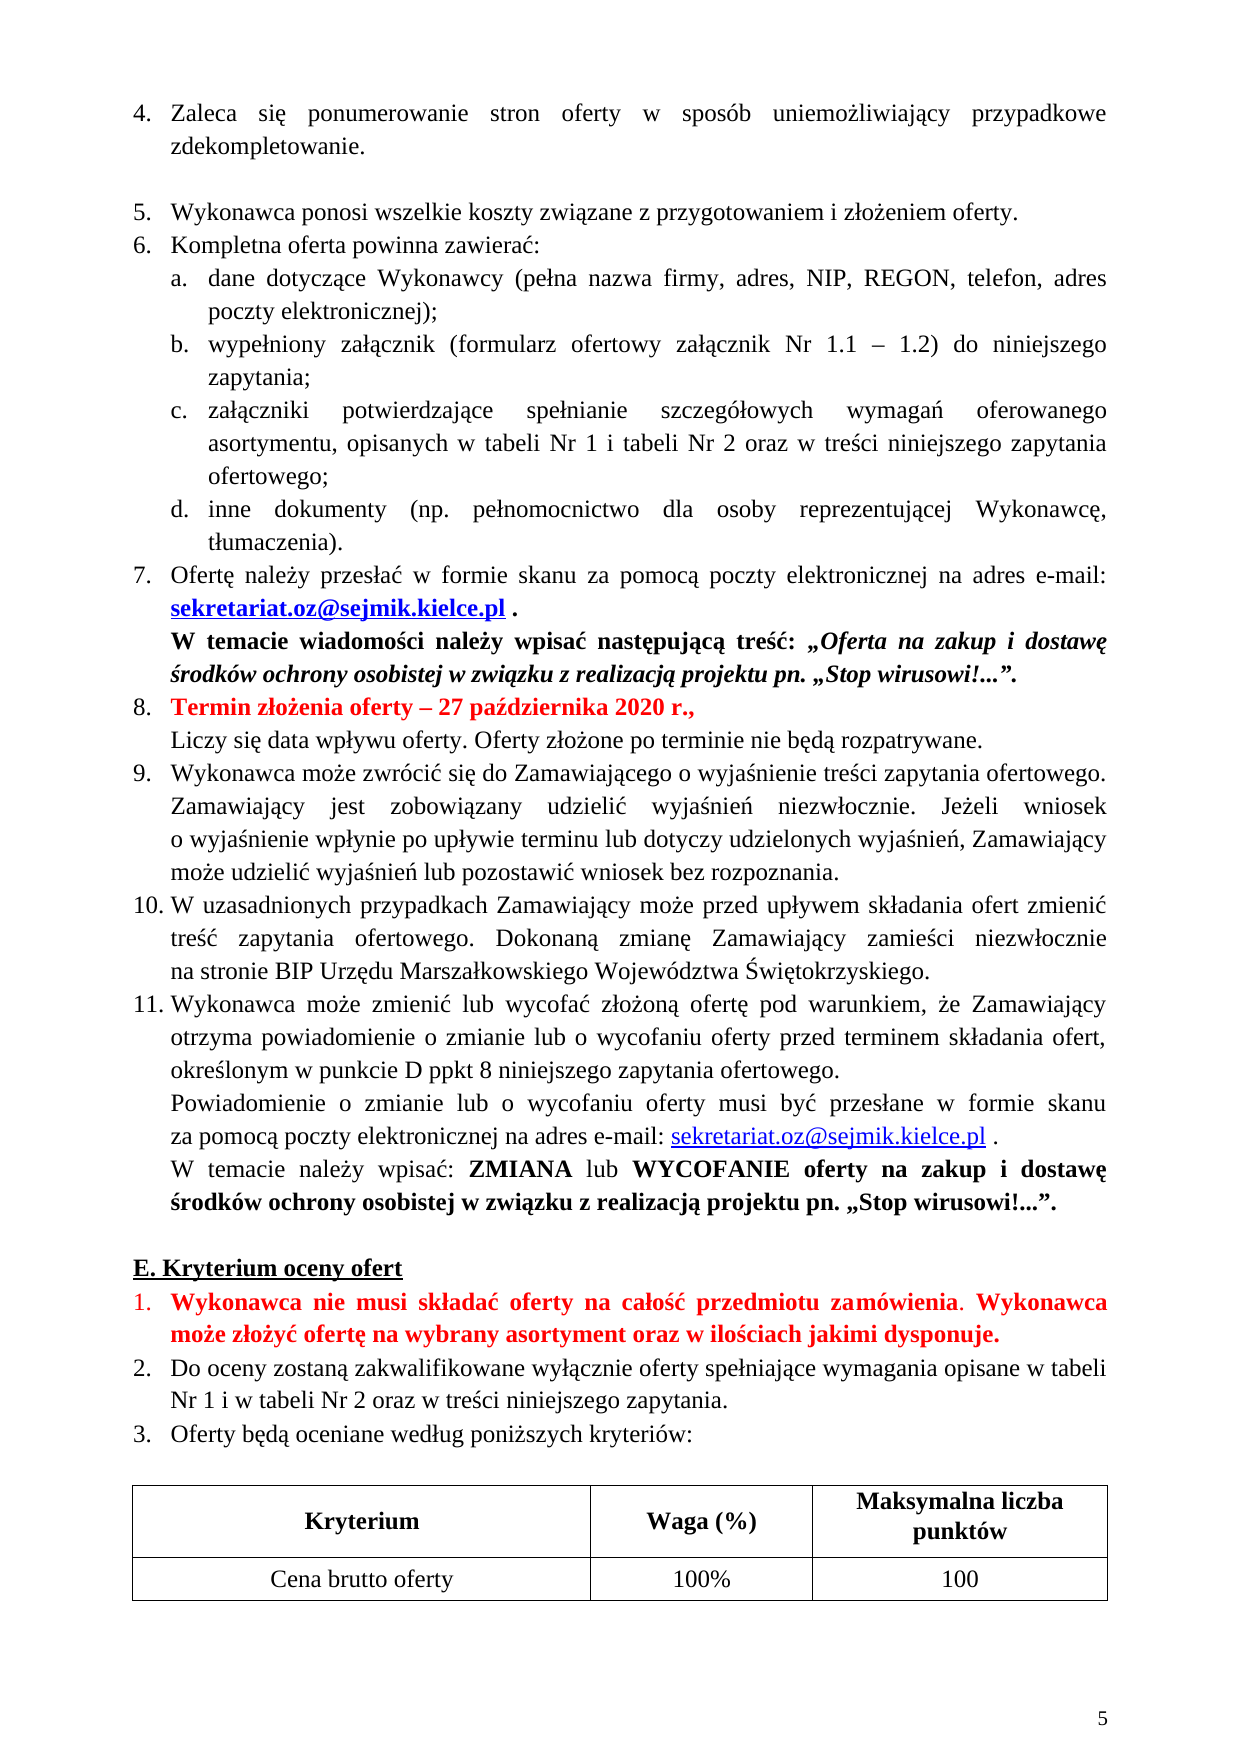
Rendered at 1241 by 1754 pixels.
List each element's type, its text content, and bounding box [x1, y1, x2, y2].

list Zaleca się ponumerowanie stron oferty w sposób uniemożliwiający przypadkowe zdekompletowanie. [133, 98, 1107, 159]
table_cell 100 [813, 1558, 1107, 1600]
table_header Waga (%) [591, 1486, 812, 1557]
list wypełniony załącznik (formularz ofertowy załącznik Nr 1.1 – 1.2) do niniejszego zapytania; [170, 329, 1107, 391]
table_header Maksymalna liczba punktów [813, 1486, 1107, 1557]
table_header Kryterium [133, 1486, 590, 1557]
list załączniki potwierdzające spełnianie szczegółowych wymagań oferowanego asortymentu, opisanych w tabeli Nr 1 i tabeli Nr 2 oraz w treści niniejszego zapytania ofertowego; [170, 395, 1107, 490]
list Wykonawca może zwrócić się do Zamawiającego o wyjaśnienie treści zapytania ofertowego. Zamawiający jest zobowiązany udzielić wyjaśnień niezwłocznie. Jeżeli wniosek o wyjaśnienie wpłynie po upływie terminu lub dotyczy udzielonych wyjaśnień, Zamawiający może udzielić wyjaśnień lub pozostawić wniosek bez rozpoznania. [133, 758, 1107, 886]
list Liczy się data wpływu oferty. Oferty złożone po terminie nie będą rozpatrywane. [170, 725, 1107, 754]
list Oferty będą oceniane według poniższych kryteriów: [133, 1419, 1107, 1447]
table_cell 100% [591, 1558, 812, 1600]
list Wykonawca ponosi wszelkie koszty związane z przygotowaniem i złożeniem oferty. [133, 197, 1107, 226]
list Termin złożenia oferty – 27 października 2020 r., [133, 692, 1107, 721]
list W temacie należy wpisać: ZMIANA lub WYCOFANIE oferty na zakup i dostawę środków ochrony osobistej w związku z realizacją projektu pn. „Stop wirusowi!...”. [170, 1154, 1107, 1216]
text E. Kryterium oceny ofert [133, 1253, 1107, 1282]
list dane dotyczące Wykonawcy (pełna nazwa firmy, adres, NIP, REGON, telefon, adres poczty elektronicznej); [170, 263, 1107, 325]
list inne dokumenty (np. pełnomocnictwo dla osoby reprezentującej Wykonawcę, tłumaczenia). [170, 494, 1107, 556]
list W uzasadnionych przypadkach Zamawiający może przed upływem składania ofert zmienić treść zapytania ofertowego. Dokonaną zmianę Zamawiający zamieści niezwłocznie na stronie BIP Urzędu Marszałkowskiego Województwa Świętokrzyskiego. [133, 890, 1107, 985]
list Wykonawca może zmienić lub wycofać złożoną ofertę pod warunkiem, że Zamawiający otrzyma powiadomienie o zmianie lub o wycofaniu oferty przed terminem składania ofert, określonym w punkcie D ppkt 8 niniejszego zapytania ofertowego. [133, 989, 1107, 1084]
list W temacie wiadomości należy wpisać następującą treść: „Oferta na zakup i dostawę środków ochrony osobistej w związku z realizacją projektu pn. „Stop wirusowi!...”. [170, 626, 1107, 688]
list Kompletna oferta powinna zawierać: [133, 230, 1107, 259]
list Powiadomienie o zmianie lub o wycofaniu oferty musi być przesłane w formie skanu za pomocą poczty elektronicznej na adres e-mail: sekretariat.oz@sejmik.kielce.pl . [170, 1088, 1107, 1150]
list Ofertę należy przesłać w formie skanu za pomocą poczty elektronicznej na adres e-mail: sekretariat.oz@sejmik.kielce.pl . [133, 560, 1107, 622]
list Wykonawca nie musi składać oferty na całość przedmiotu zamówienia. Wykonawca może złożyć ofertę na wybrany asortyment oraz w ilościach jakimi dysponuje. [133, 1287, 1107, 1348]
list Do oceny zostaną zakwalifikowane wyłącznie oferty spełniające wymagania opisane w tabeli Nr 1 i w tabeli Nr 2 oraz w treści niniejszego zapytania. [133, 1353, 1107, 1414]
table_cell Cena brutto oferty [133, 1558, 590, 1600]
